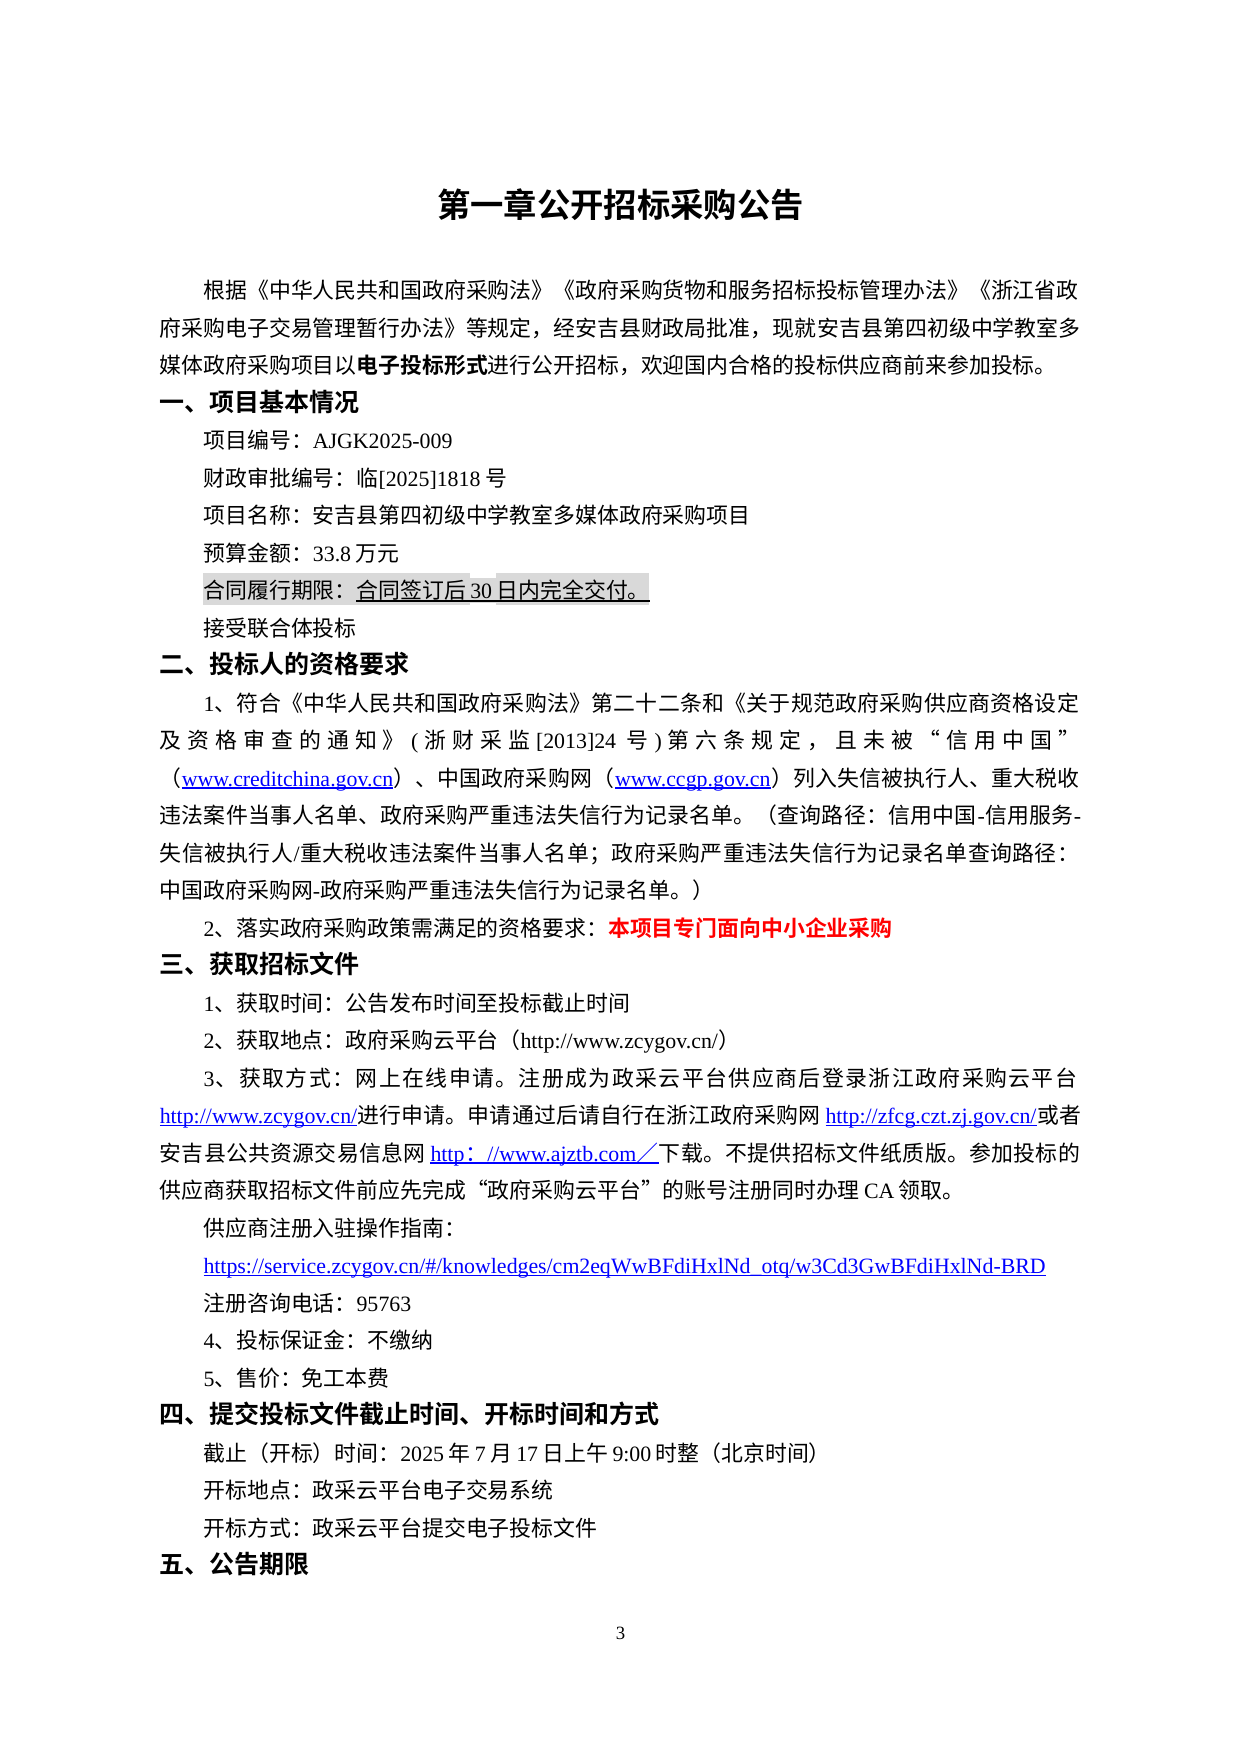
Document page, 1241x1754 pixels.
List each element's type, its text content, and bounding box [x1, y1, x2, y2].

text 预算金额：33.8万元 [159, 531, 1081, 568]
text 合同履行期限：合同签订后30日内完全交付。 [159, 568, 1081, 606]
text 5、售价：免工本费 [159, 1356, 1081, 1393]
text 财政审批编号：临[2025]1818号 [159, 456, 1081, 493]
text 项目名称：安吉县第四初级中学教室多媒体政府采购项目 [159, 493, 1081, 531]
text 根据《中华人民共和国政府采购法》《政府采购货物和服务招标投标管理办法》《浙江省政府采购电子交易管理暂行办法》等规定，经安吉县财政局批准，现就安吉县第四初级中学教室多媒体政府采购项目以电子投标形式进行公开招标，欢迎国内合格的投标供应商前来参加投标。 [159, 268, 1081, 381]
text 开标方式：政采云平台提交电子投标文件 [159, 1506, 1081, 1543]
text 3、获取方式：网上在线申请。注册成为政采云平台供应商后登录浙江政府采购云平台http://www.zcygov.cn/进行申请。申请通过后请自行在浙江政府采购网http://zfcg.czt.zj.gov.cn/或者安吉县公共资源交易信息网http：//www.ajztb.com／下载。不提供招标文件纸质版。参加投标的供应商获取招标文件前应先完成“政府采购云平台”的账号注册同时办理CA领取。 [159, 1056, 1081, 1206]
text 2、落实政府采购政策需满足的资格要求：本项目专门面向中小企业采购 [159, 906, 1081, 943]
text 项目编号：AJGK2025-009 [159, 418, 1081, 456]
text 二、投标人的资格要求 [159, 643, 1081, 681]
text 四、提交投标文件截止时间、开标时间和方式 [159, 1393, 1081, 1431]
text 接受联合体投标 [159, 606, 1081, 643]
text 一、项目基本情况 [159, 381, 1081, 418]
text 注册咨询电话：95763 [159, 1281, 1081, 1318]
text 1、符合《中华人民共和国政府采购法》第二十二条和《关于规范政府采购供应商资格设定及资格审查的通知》(浙财采监[2013]24号)第六条规定，且未被“信用中国”（www.creditchina.gov.cn）、中国政府采购网（www.ccgp.gov.cn）列入失信被执行人、重大税收违法案件当事人名单、政府采购严重违法失信行为记录名单。（查询路径：信用中国-信用服务-失信被执行人/重大税收违法案件当事人名单；政府采购严重违法失信行为记录名单查询路径：中国政府采购网-政府采购严重违法失信行为记录名单。） [159, 681, 1081, 906]
text 截止（开标）时间：2025年7月17日上午9:00时整（北京时间） [159, 1431, 1081, 1468]
text 4、投标保证金：不缴纳 [159, 1318, 1081, 1356]
text 2、获取地点：政府采购云平台（http://www.zcygov.cn/） [159, 1018, 1081, 1056]
title 第一章公开招标采购公告 [159, 187, 1081, 225]
text 五、公告期限 [159, 1543, 1081, 1581]
text https://service.zcygov.cn/#/knowledges/cm2eqWwBFdiHxlNd_otq/w3Cd3GwBFdiHxlNd-BRD [159, 1243, 1081, 1281]
text 供应商注册入驻操作指南： [159, 1206, 1081, 1243]
text 三、获取招标文件 [159, 943, 1081, 981]
text 开标地点：政采云平台电子交易系统 [159, 1468, 1081, 1506]
text 1、获取时间：公告发布时间至投标截止时间 [159, 981, 1081, 1018]
